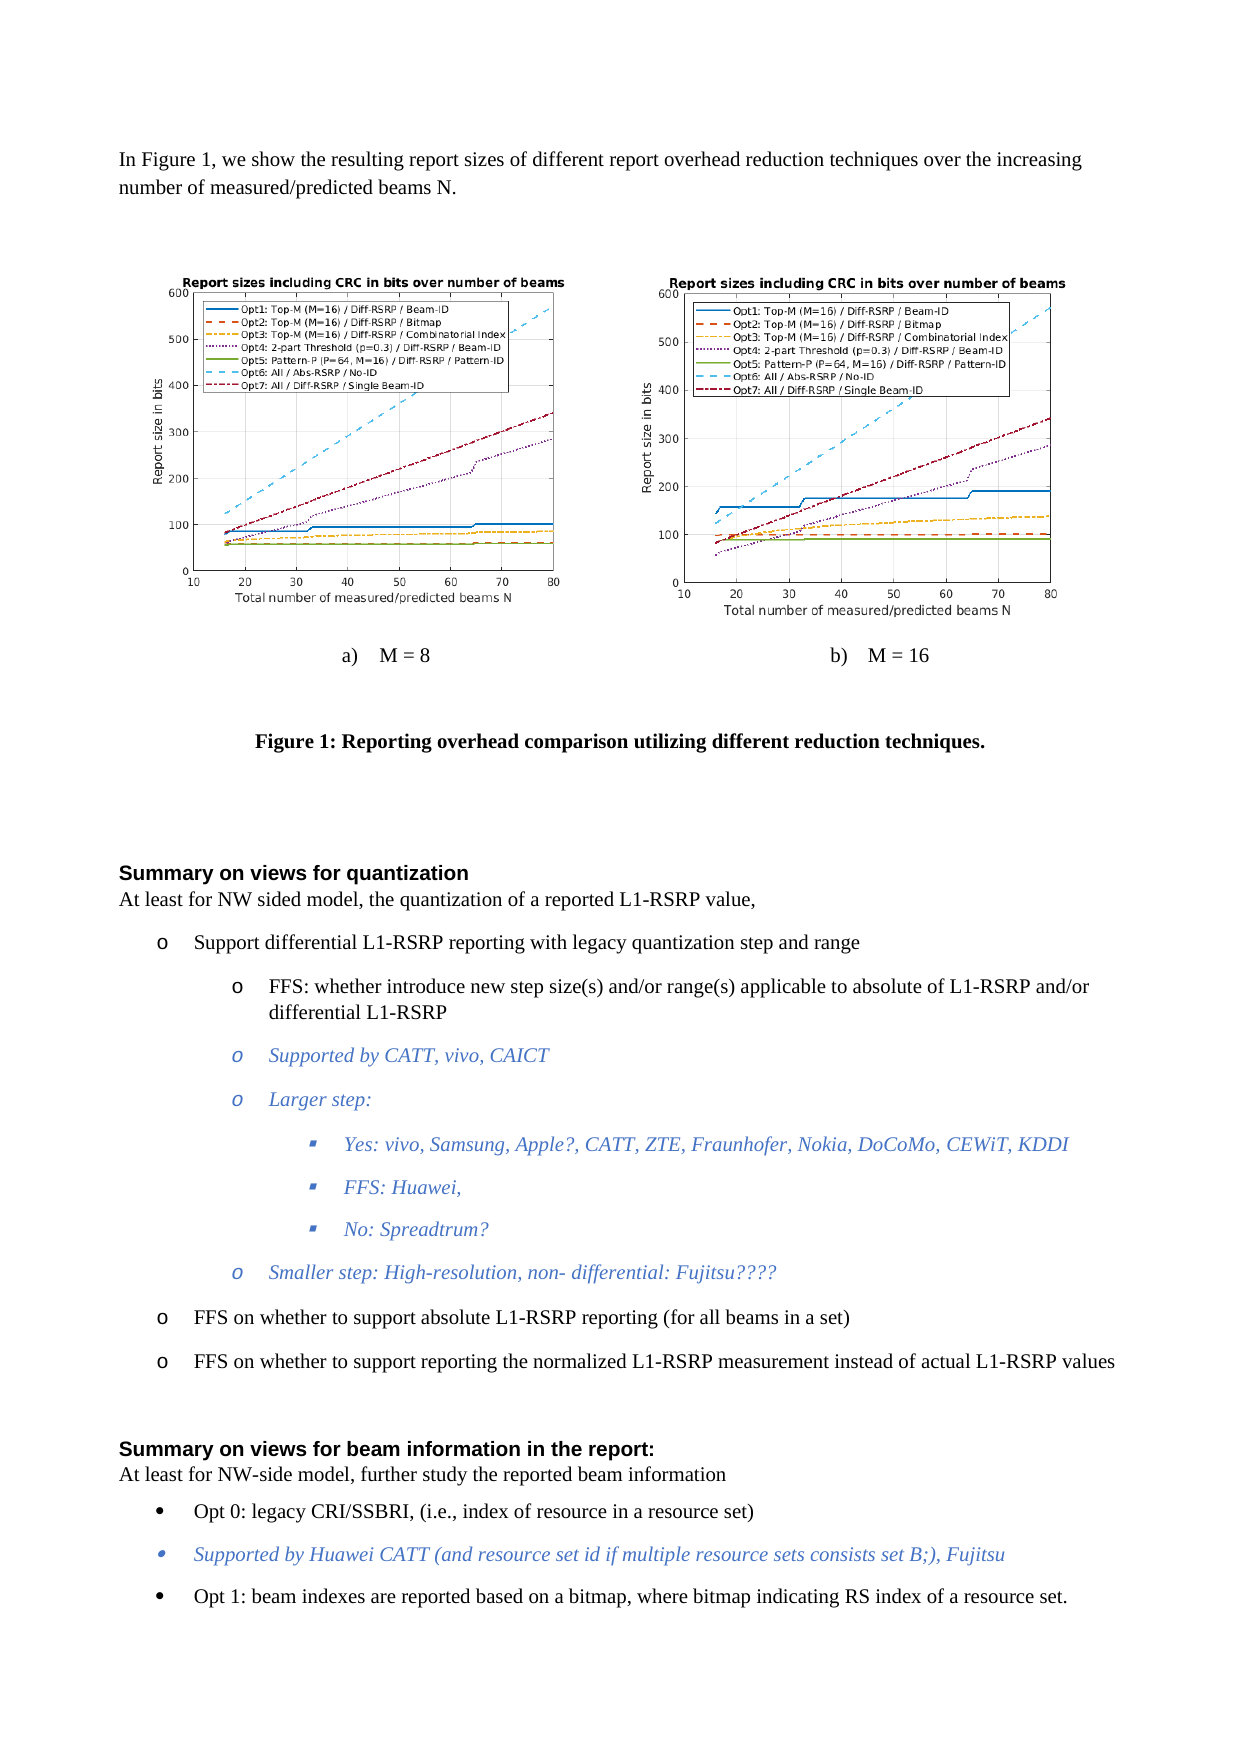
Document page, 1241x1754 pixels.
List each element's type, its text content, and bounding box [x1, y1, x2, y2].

list Yes: vivo, Samsung, Apple?, CATT, ZTE, Fraunhofer, Nokia, DoCoMo, CEWiT, KDDI [306, 1132, 1122, 1156]
list Smaller step: High-resolution, non- differential: Fujitsu???? [231, 1260, 1122, 1286]
list FFS: Huawei, [306, 1174, 1122, 1199]
text Figure 2: Reporting overhead comparison utilizing different reduction techniques. [118, 729, 1122, 753]
table_header [119, 267, 612, 643]
table_cell M = 16 [612, 643, 1106, 683]
text In Figure 2, we show the resulting report sizes of different report overhead reduction techniques over the increasing number of measured/predicted beams N. [118, 147, 1122, 199]
picture [133, 267, 597, 608]
picture [622, 267, 1095, 621]
list Larger step: [231, 1087, 1122, 1113]
table_header [612, 267, 1106, 643]
list FFS on whether to support reporting the normalized L1-RSRP measurement instead of actual L1-RSRP values [156, 1349, 1122, 1375]
subtitle Summary on views for quantization [118, 861, 1122, 885]
list Supported by Huawei CATT (and resource set id if multiple resource sets consists set B;), Fujitsu [156, 1542, 1122, 1566]
list No: Spreadtrum? [306, 1217, 1122, 1241]
text At least for NW sided model, the quantization of a reported L1-RSRP value, [118, 887, 1122, 911]
list Support differential L1-RSRP reporting with legacy quantization step and range [156, 930, 1122, 956]
subtitle Summary on views for beam information in the report: [118, 1436, 1122, 1460]
list FFS: whether introduce new step size(s) and/or range(s) applicable to absolute of L1-RSRP and/or differential L1-RSRP [231, 974, 1122, 1024]
text At least for NW-side model, further study the reported beam information [118, 1462, 1122, 1486]
table_cell M = 8 [119, 643, 612, 683]
list FFS on whether to support absolute L1-RSRP reporting (for all beams in a set) [156, 1305, 1122, 1330]
list Opt 1: beam indexes are reported based on a bitmap, where bitmap indicating RS index of a resource set. [156, 1584, 1122, 1608]
list Opt 0: legacy CRI/SSBRI, (i.e., index of resource in a resource set) [156, 1499, 1122, 1523]
list Supported by CATT, vivo, CAICT [231, 1043, 1122, 1068]
